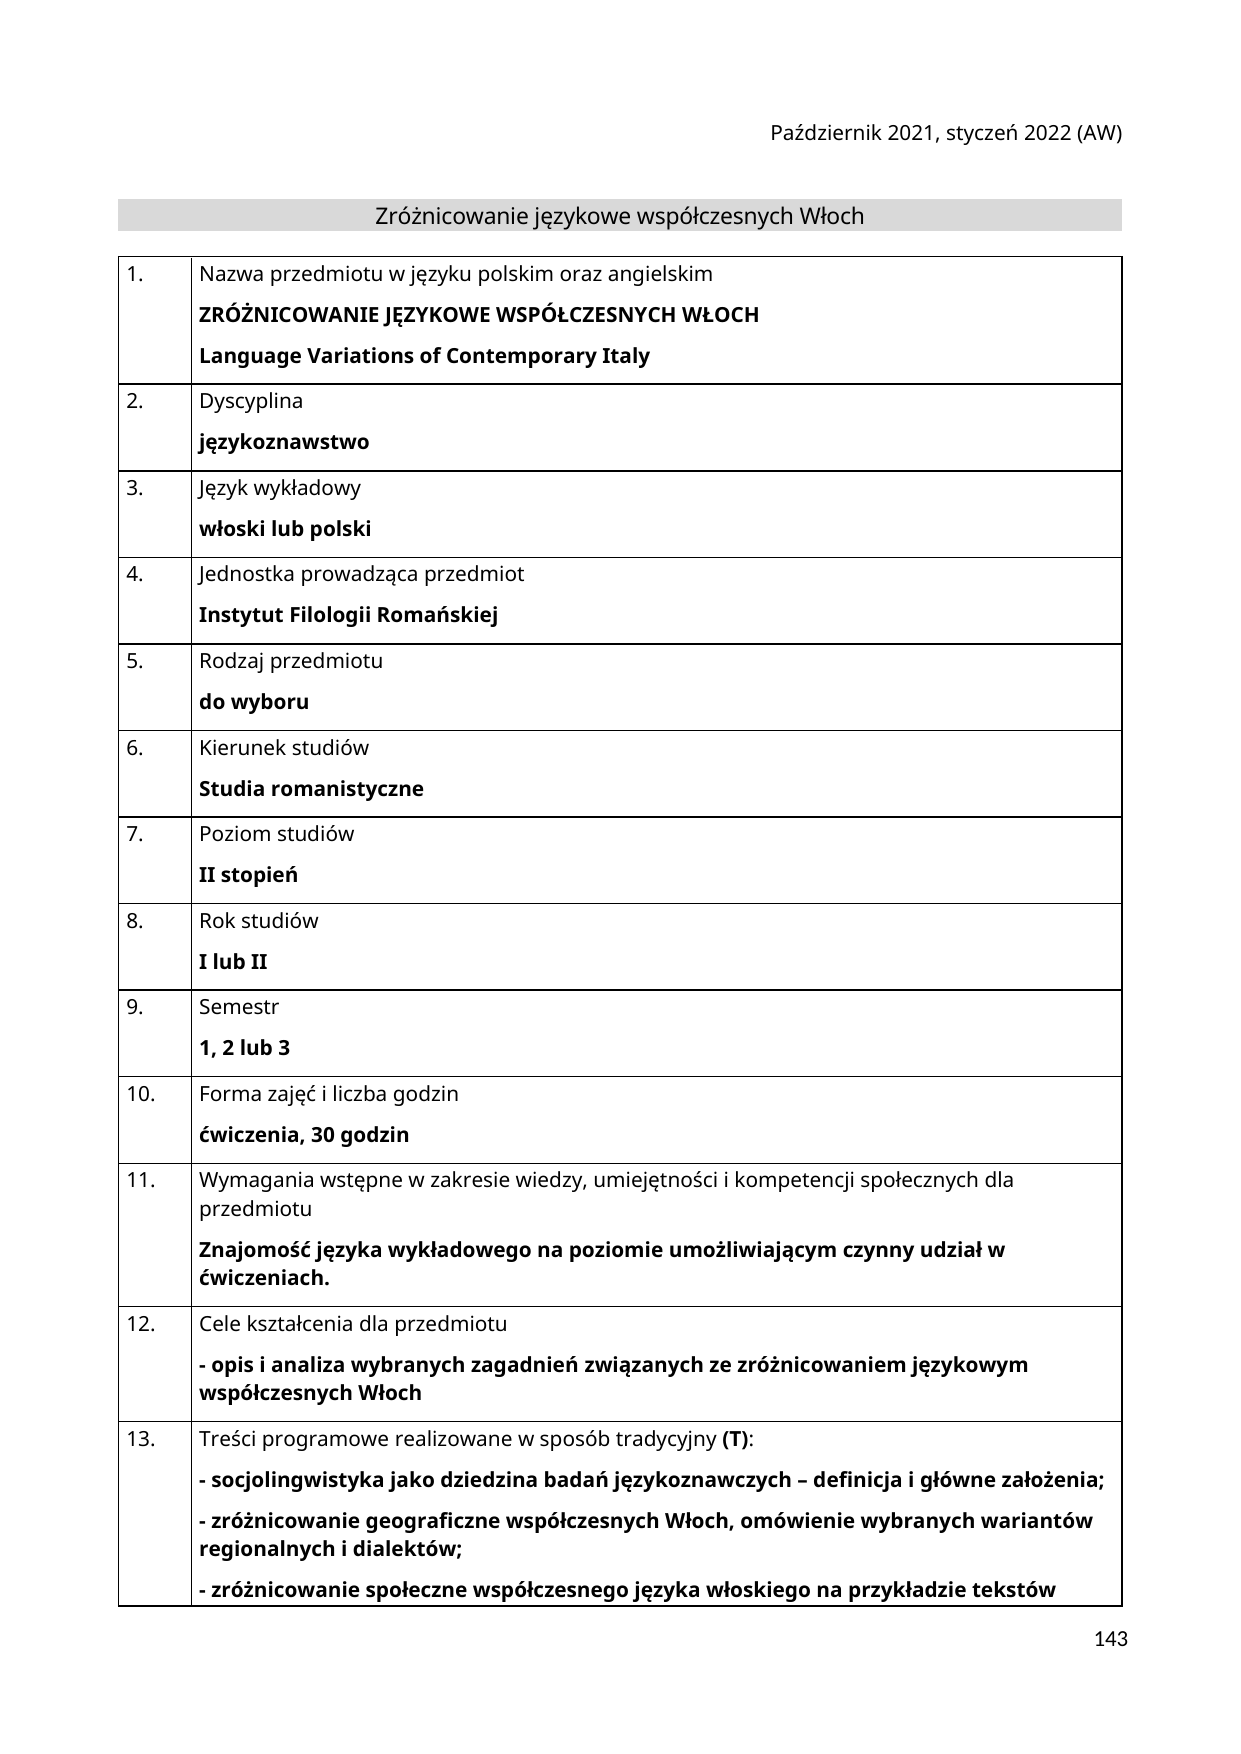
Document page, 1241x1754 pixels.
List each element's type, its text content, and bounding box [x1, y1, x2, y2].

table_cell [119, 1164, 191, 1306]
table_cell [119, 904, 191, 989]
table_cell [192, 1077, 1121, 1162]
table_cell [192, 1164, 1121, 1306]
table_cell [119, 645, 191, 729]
subtitle Zróżnicowanie językowe współczesnych Włoch [118, 199, 1122, 231]
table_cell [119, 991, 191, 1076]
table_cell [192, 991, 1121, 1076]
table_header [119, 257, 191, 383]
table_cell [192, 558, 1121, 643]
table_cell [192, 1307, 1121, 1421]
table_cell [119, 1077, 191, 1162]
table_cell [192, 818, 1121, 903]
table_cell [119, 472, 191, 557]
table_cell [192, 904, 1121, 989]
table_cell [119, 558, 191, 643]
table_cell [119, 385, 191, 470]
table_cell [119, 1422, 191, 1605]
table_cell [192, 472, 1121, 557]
text Październik 2021, styczeń 2022 (AW) [118, 118, 1122, 147]
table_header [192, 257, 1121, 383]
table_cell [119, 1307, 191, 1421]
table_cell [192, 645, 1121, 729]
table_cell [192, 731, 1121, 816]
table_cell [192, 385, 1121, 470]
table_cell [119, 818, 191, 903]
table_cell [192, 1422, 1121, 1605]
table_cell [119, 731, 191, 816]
